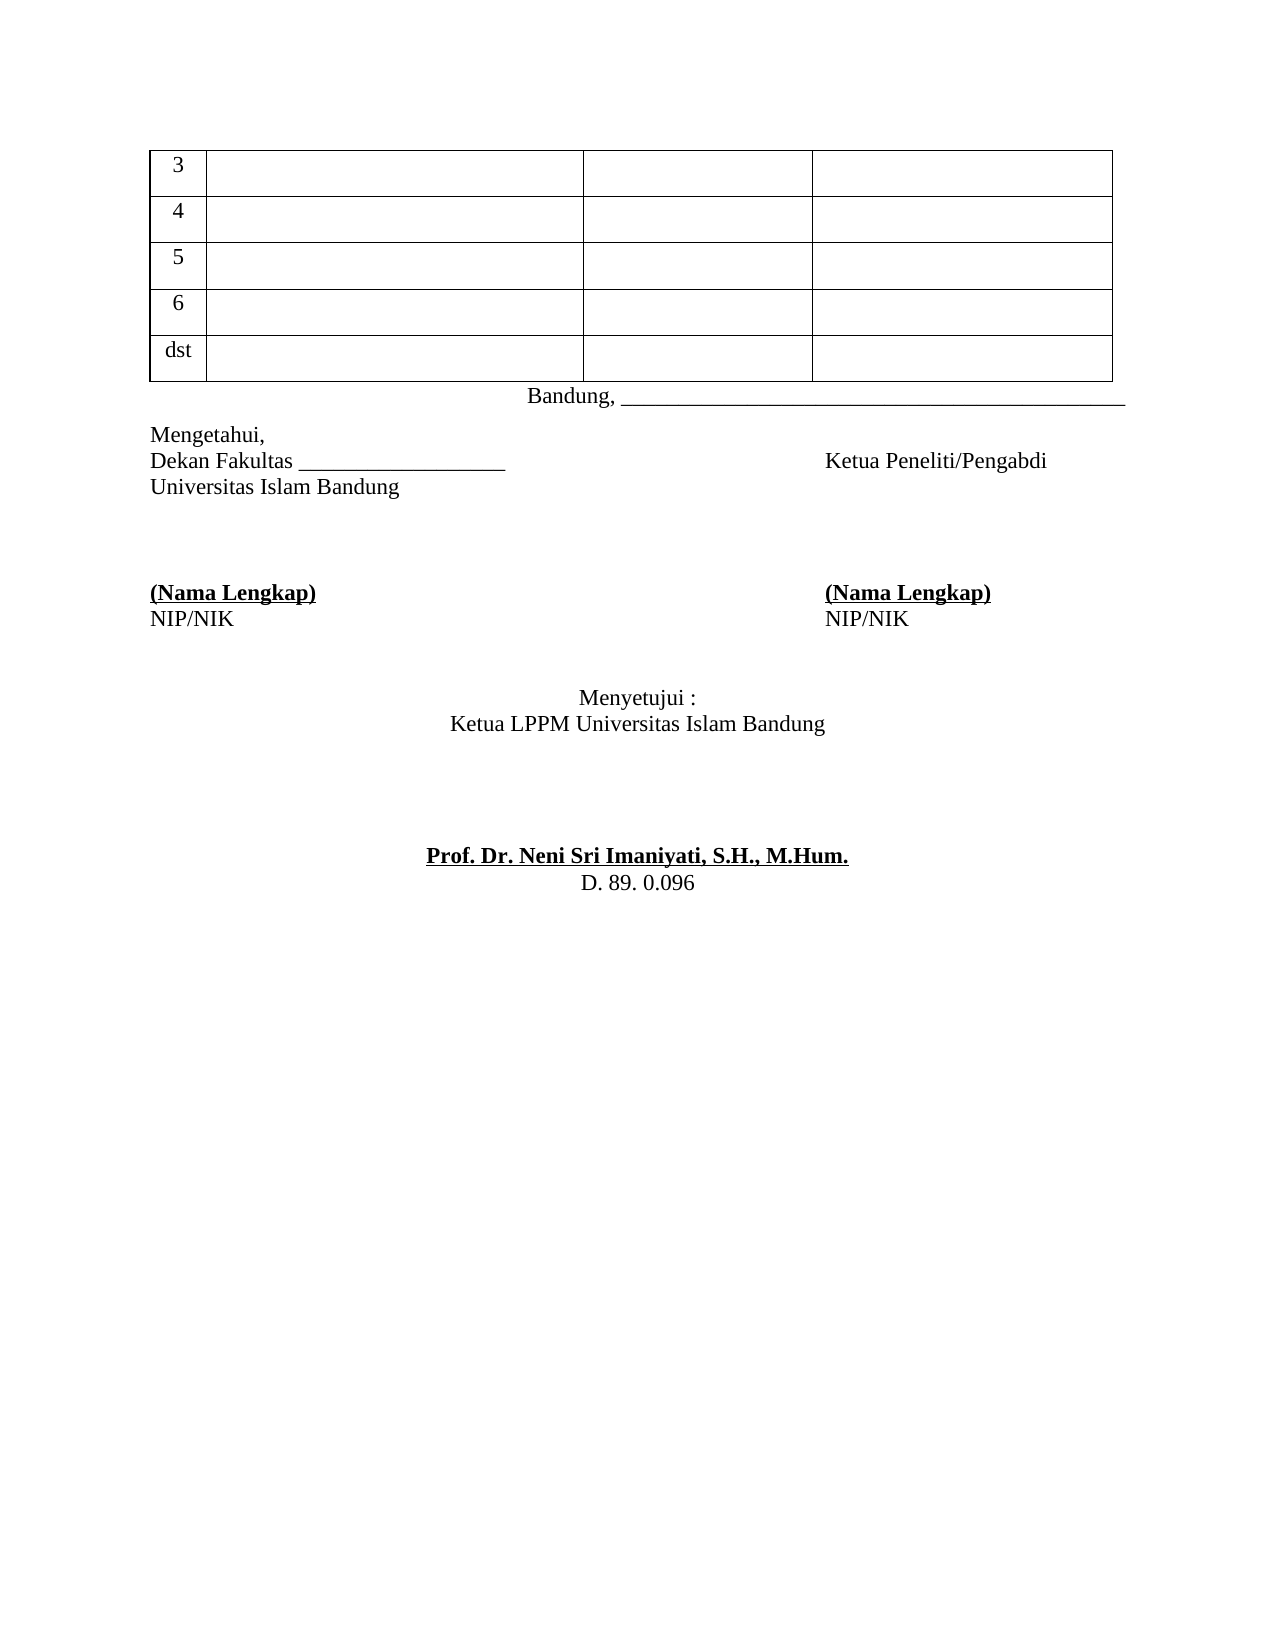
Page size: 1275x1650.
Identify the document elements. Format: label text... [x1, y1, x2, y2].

table_cell [207, 290, 583, 334]
text D. 89. 0.096 [150, 869, 1125, 895]
text Mengetahui, [150, 421, 1125, 447]
table_cell [813, 336, 1112, 381]
table_cell [584, 197, 812, 242]
text Dekan Fakultas __________________ Ketua Peneliti/Pengabdi [150, 447, 1125, 473]
table_cell [813, 151, 1112, 196]
table_cell [813, 243, 1112, 288]
table_cell [584, 336, 812, 381]
table_cell 4 [151, 197, 206, 242]
table_cell [584, 151, 812, 196]
table_cell [584, 243, 812, 288]
text Prof. Dr. Neni Sri Imaniyati, S.H., M.Hum. [150, 842, 1125, 869]
table_cell [207, 336, 583, 381]
table_cell [813, 290, 1112, 334]
text (Nama Lengkap) (Nama Lengkap) [150, 579, 1125, 605]
table_cell [207, 151, 583, 196]
table_cell [207, 197, 583, 242]
text NIP/NIK NIP/NIK [150, 605, 1125, 631]
table_cell 6 [151, 290, 206, 334]
table_cell [584, 290, 812, 334]
text Bandung, ____________________________________________ [150, 382, 1125, 408]
table_cell 3 [151, 151, 206, 196]
text Menyetujui : [150, 684, 1125, 711]
table_cell [813, 197, 1112, 242]
text Universitas Islam Bandung [150, 473, 1125, 500]
table_cell dst [151, 336, 206, 381]
text Ketua LPPM Universitas Islam Bandung [150, 711, 1125, 737]
table_cell [207, 243, 583, 288]
table_cell 5 [151, 243, 206, 288]
